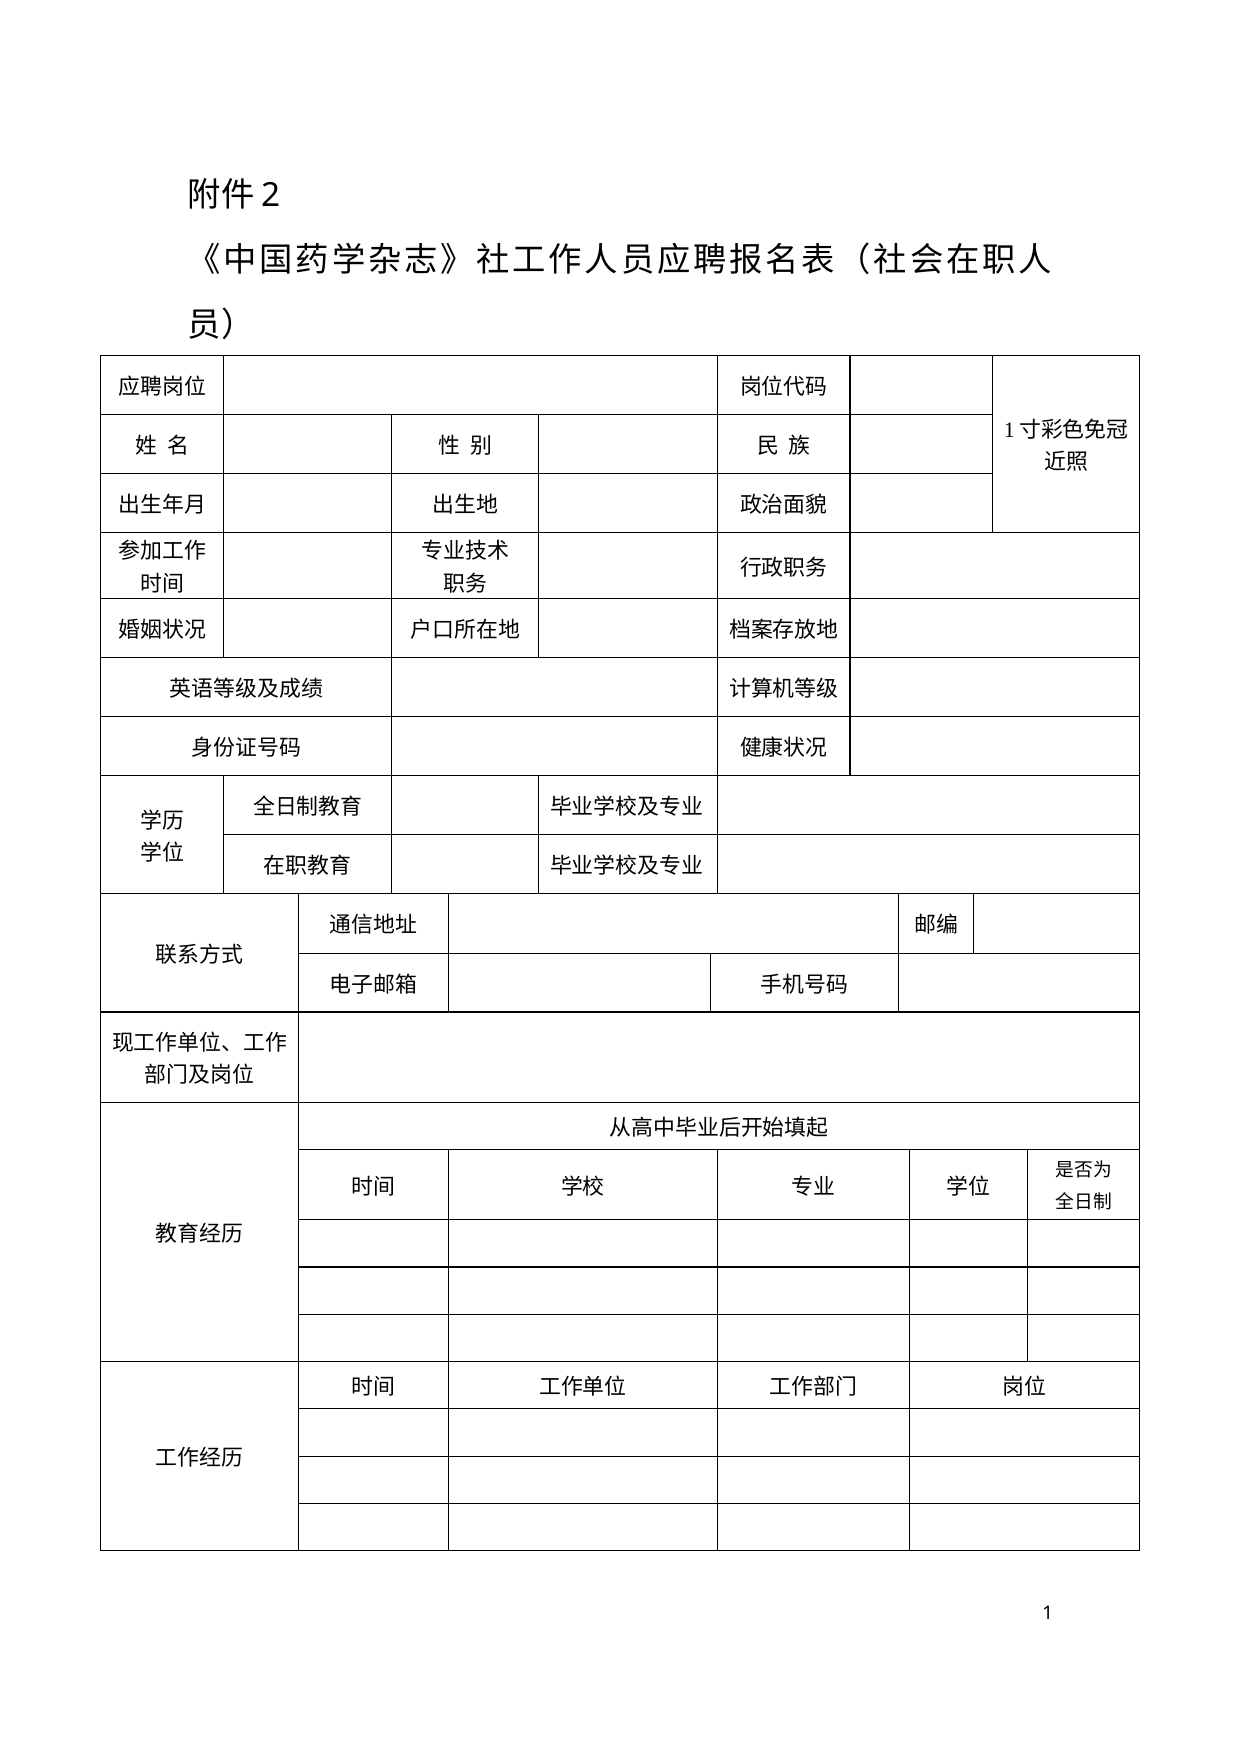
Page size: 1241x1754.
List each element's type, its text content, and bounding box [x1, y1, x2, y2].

table_cell [851, 717, 1139, 775]
table_cell 工作经历 [101, 1362, 298, 1550]
table_cell [718, 835, 1139, 893]
table_cell [449, 1268, 717, 1314]
table_cell [1028, 1315, 1139, 1361]
table_cell 婚姻状况 [101, 599, 223, 657]
table_cell 现工作单位、工作部门及岗位 [101, 1013, 298, 1102]
table_cell [392, 717, 717, 775]
table_cell [449, 1315, 717, 1361]
table_cell [851, 599, 1139, 657]
table_cell [224, 533, 391, 598]
table_cell [539, 474, 717, 532]
table_cell [910, 1315, 1027, 1361]
table_header [224, 356, 717, 414]
table_cell 出生年月 [101, 474, 223, 532]
table_cell [718, 1220, 909, 1266]
table_cell [910, 1504, 1139, 1550]
table_cell 毕业学校及专业 [539, 835, 717, 893]
table_cell [224, 474, 391, 532]
table_cell 电子邮箱 [299, 954, 448, 1011]
table_cell 在职教育 [224, 835, 391, 893]
text 《中国药学杂志》社工作人员应聘报名表（社会在职人员） [187, 225, 1053, 355]
table_header 应聘岗位 [101, 356, 223, 414]
table_cell [718, 776, 1139, 834]
table_cell [718, 1268, 909, 1314]
table_cell 户口所在地 [392, 599, 538, 657]
table_cell 专业 [718, 1150, 909, 1219]
table_cell [539, 533, 717, 598]
table_header [851, 356, 992, 414]
table_cell [449, 1457, 717, 1503]
table_cell 邮编 [899, 894, 973, 952]
table_cell 行政职务 [718, 533, 849, 598]
table_cell [539, 415, 717, 473]
table_cell 学历 学位 [101, 776, 223, 893]
table_cell 毕业学校及专业 [539, 776, 717, 834]
table_cell [910, 1220, 1027, 1266]
table_cell 政治面貌 [718, 474, 849, 532]
table_cell [299, 1457, 448, 1503]
table_cell [851, 658, 1139, 716]
table_cell [910, 1409, 1139, 1456]
table_cell [449, 954, 710, 1011]
table_cell [449, 1504, 717, 1550]
table_cell 岗位 [910, 1362, 1139, 1408]
table_cell 健康状况 [718, 717, 849, 775]
table_cell 民 族 [718, 415, 849, 473]
table_cell 学位 [910, 1150, 1027, 1219]
table_cell [851, 415, 992, 473]
table_cell [449, 1220, 717, 1266]
table_cell 通信地址 [299, 894, 448, 952]
table_cell 全日制教育 [224, 776, 391, 834]
table_cell [299, 1409, 448, 1456]
table_cell [299, 1220, 448, 1266]
table_cell [224, 599, 391, 657]
table_cell [1028, 1220, 1139, 1266]
table_cell 时间 [299, 1150, 448, 1219]
table_cell [539, 599, 717, 657]
table_cell 教育经历 [101, 1103, 298, 1361]
table_cell [299, 1315, 448, 1361]
table_cell [449, 894, 898, 952]
table_cell [392, 776, 538, 834]
table_cell 英语等级及成绩 [101, 658, 391, 716]
table_cell [899, 954, 1139, 1011]
table_cell [718, 1409, 909, 1456]
table_cell [392, 658, 717, 716]
table_cell [449, 1409, 717, 1456]
table_cell 联系方式 [101, 894, 298, 1011]
text 附件2 [187, 160, 1053, 225]
table_cell 参加工作时间 [101, 533, 223, 598]
table_cell 从高中毕业后开始填起 [299, 1103, 1139, 1149]
table_cell 姓 名 [101, 415, 223, 473]
table_cell [718, 1315, 909, 1361]
table_cell [974, 894, 1139, 952]
table_cell [910, 1457, 1139, 1503]
table_cell [851, 533, 1139, 598]
table_cell [910, 1268, 1027, 1314]
table_cell 时间 [299, 1362, 448, 1408]
table_cell 学校 [449, 1150, 717, 1219]
table_cell [224, 415, 391, 473]
table_cell [718, 1457, 909, 1503]
table_cell 档案存放地 [718, 599, 849, 657]
table_header 岗位代码 [718, 356, 849, 414]
table_header 1寸彩色免冠近照 [993, 356, 1139, 532]
table_cell 专业技术 职务 [392, 533, 538, 598]
table_cell 是否为 全日制 [1028, 1150, 1139, 1219]
table_cell [299, 1268, 448, 1314]
table_cell [299, 1504, 448, 1550]
table_cell 出生地 [392, 474, 538, 532]
table_cell [392, 835, 538, 893]
table_cell [1028, 1268, 1139, 1314]
table_cell 计算机等级 [718, 658, 849, 716]
table_cell 工作部门 [718, 1362, 909, 1408]
table_cell 身份证号码 [101, 717, 391, 775]
table_cell [299, 1013, 1139, 1102]
table_cell [718, 1504, 909, 1550]
table_cell 手机号码 [711, 954, 898, 1011]
table_cell [851, 474, 992, 532]
table_cell 工作单位 [449, 1362, 717, 1408]
table_cell 性 别 [392, 415, 538, 473]
